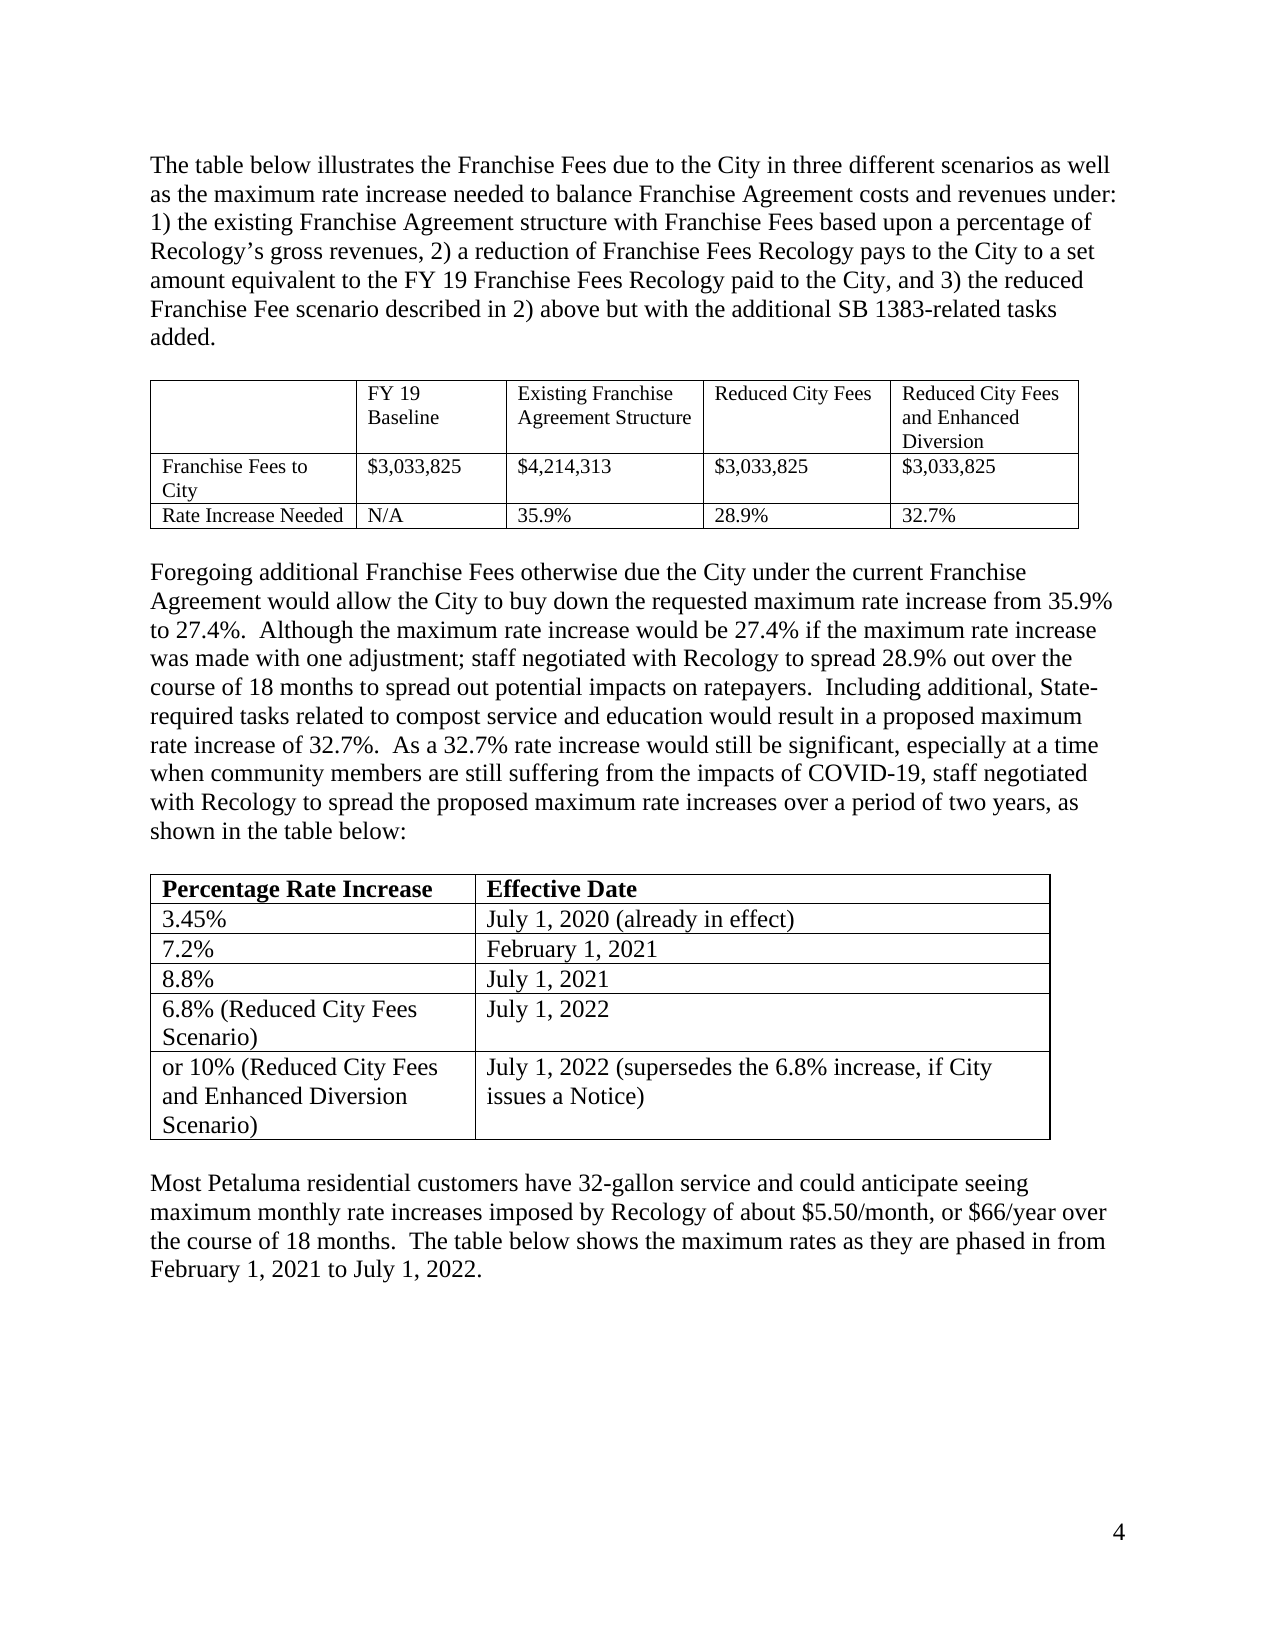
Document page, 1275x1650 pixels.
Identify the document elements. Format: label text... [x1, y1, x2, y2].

text The table below illustrates the Franchise Fees due to the City in three different scenarios as well as the maximum rate increase needed to balance Franchise Agreement costs and revenues under: 1) the existing Franchise Agreement structure with Franchise Fees based upon a percentage of Recology’s gross revenues, 2) a reduction of Franchise Fees Recology pays to the City to a set amount equivalent to the FY 19 Franchise Fees Recology paid to the City, and 3) the reduced Franchise Fee scenario described in 2) above but with the additional SB 1383-related tasks added. [150, 150, 1125, 351]
table_header Existing Franchise Agreement Structure [507, 381, 703, 453]
table_cell 35.9% [507, 504, 703, 527]
table_cell July 1, 2022 [476, 994, 1049, 1051]
table_cell $3,033,825 [704, 454, 890, 502]
table_cell $3,033,825 [891, 454, 1078, 502]
table_cell 28.9% [704, 504, 890, 527]
table_header Reduced City Fees [704, 381, 890, 453]
text Most Petaluma residential customers have 32-gallon service and could anticipate seeing maximum monthly rate increases imposed by Recology of about $5.50/month, or $66/year over the course of 18 months. The table below shows the maximum rates as they are phased in from February 1, 2021 to July 1, 2022. [150, 1168, 1125, 1283]
table_header FY 19 Baseline [357, 381, 506, 453]
table_header [151, 381, 356, 453]
table_cell 3.45% [151, 904, 475, 933]
table_cell 7.2% [151, 934, 475, 963]
table_cell July 1, 2022 (supersedes the 6.8% increase, if City issues a Notice) [476, 1052, 1049, 1138]
table_cell N/A [357, 504, 506, 527]
text Foregoing additional Franchise Fees otherwise due the City under the current Franchise Agreement would allow the City to buy down the requested maximum rate increase from 35.9% to 27.4%. Although the maximum rate increase would be 27.4% if the maximum rate increase was made with one adjustment; staff negotiated with Recology to spread 28.9% out over the course of 18 months to spread out potential impacts on ratepayers. Including additional, State-required tasks related to compost service and education would result in a proposed maximum rate increase of 32.7%. As a 32.7% rate increase would still be significant, especially at a time when community members are still suffering from the impacts of COVID-19, staff negotiated with Recology to spread the proposed maximum rate increases over a period of two years, as shown in the table below: [150, 557, 1125, 845]
table_cell $3,033,825 [357, 454, 506, 502]
table_cell Franchise Fees to City [151, 454, 356, 502]
table_cell $4,214,313 [507, 454, 703, 502]
table_header Percentage Rate Increase [151, 875, 475, 903]
table_cell July 1, 2020 (already in effect) [476, 904, 1049, 933]
table_cell 32.7% [891, 504, 1078, 527]
table_cell Rate Increase Needed [151, 504, 356, 527]
table_header Effective Date [476, 875, 1049, 903]
table_cell 8.8% [151, 964, 475, 993]
table_cell or 10% (Reduced City Fees and Enhanced Diversion Scenario) [151, 1052, 475, 1138]
table_cell February 1, 2021 [476, 934, 1049, 963]
table_cell 6.8% (Reduced City Fees Scenario) [151, 994, 475, 1051]
table_header Reduced City Fees and Enhanced Diversion [891, 381, 1078, 453]
table_cell July 1, 2021 [476, 964, 1049, 993]
